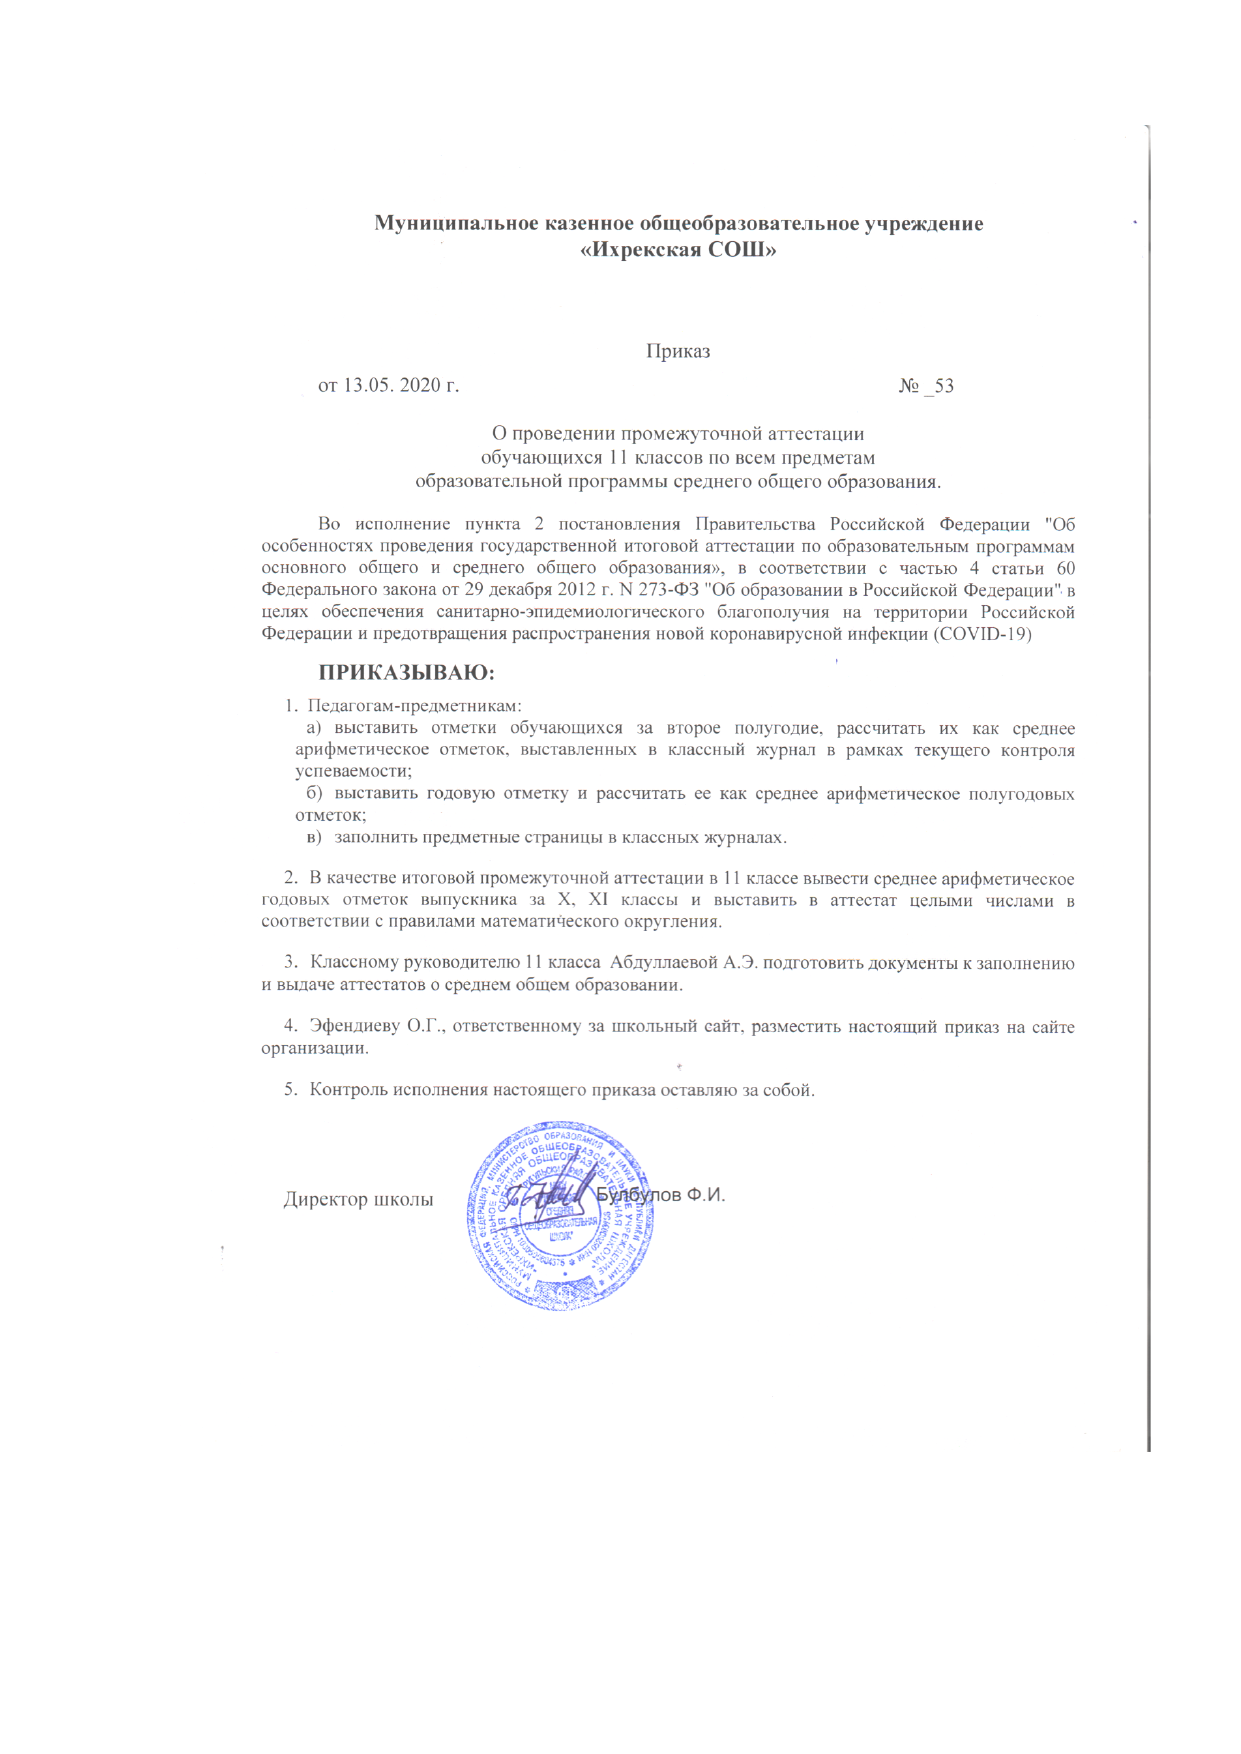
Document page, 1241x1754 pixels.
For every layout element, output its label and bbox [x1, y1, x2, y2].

picture [177, 118, 1151, 1456]
